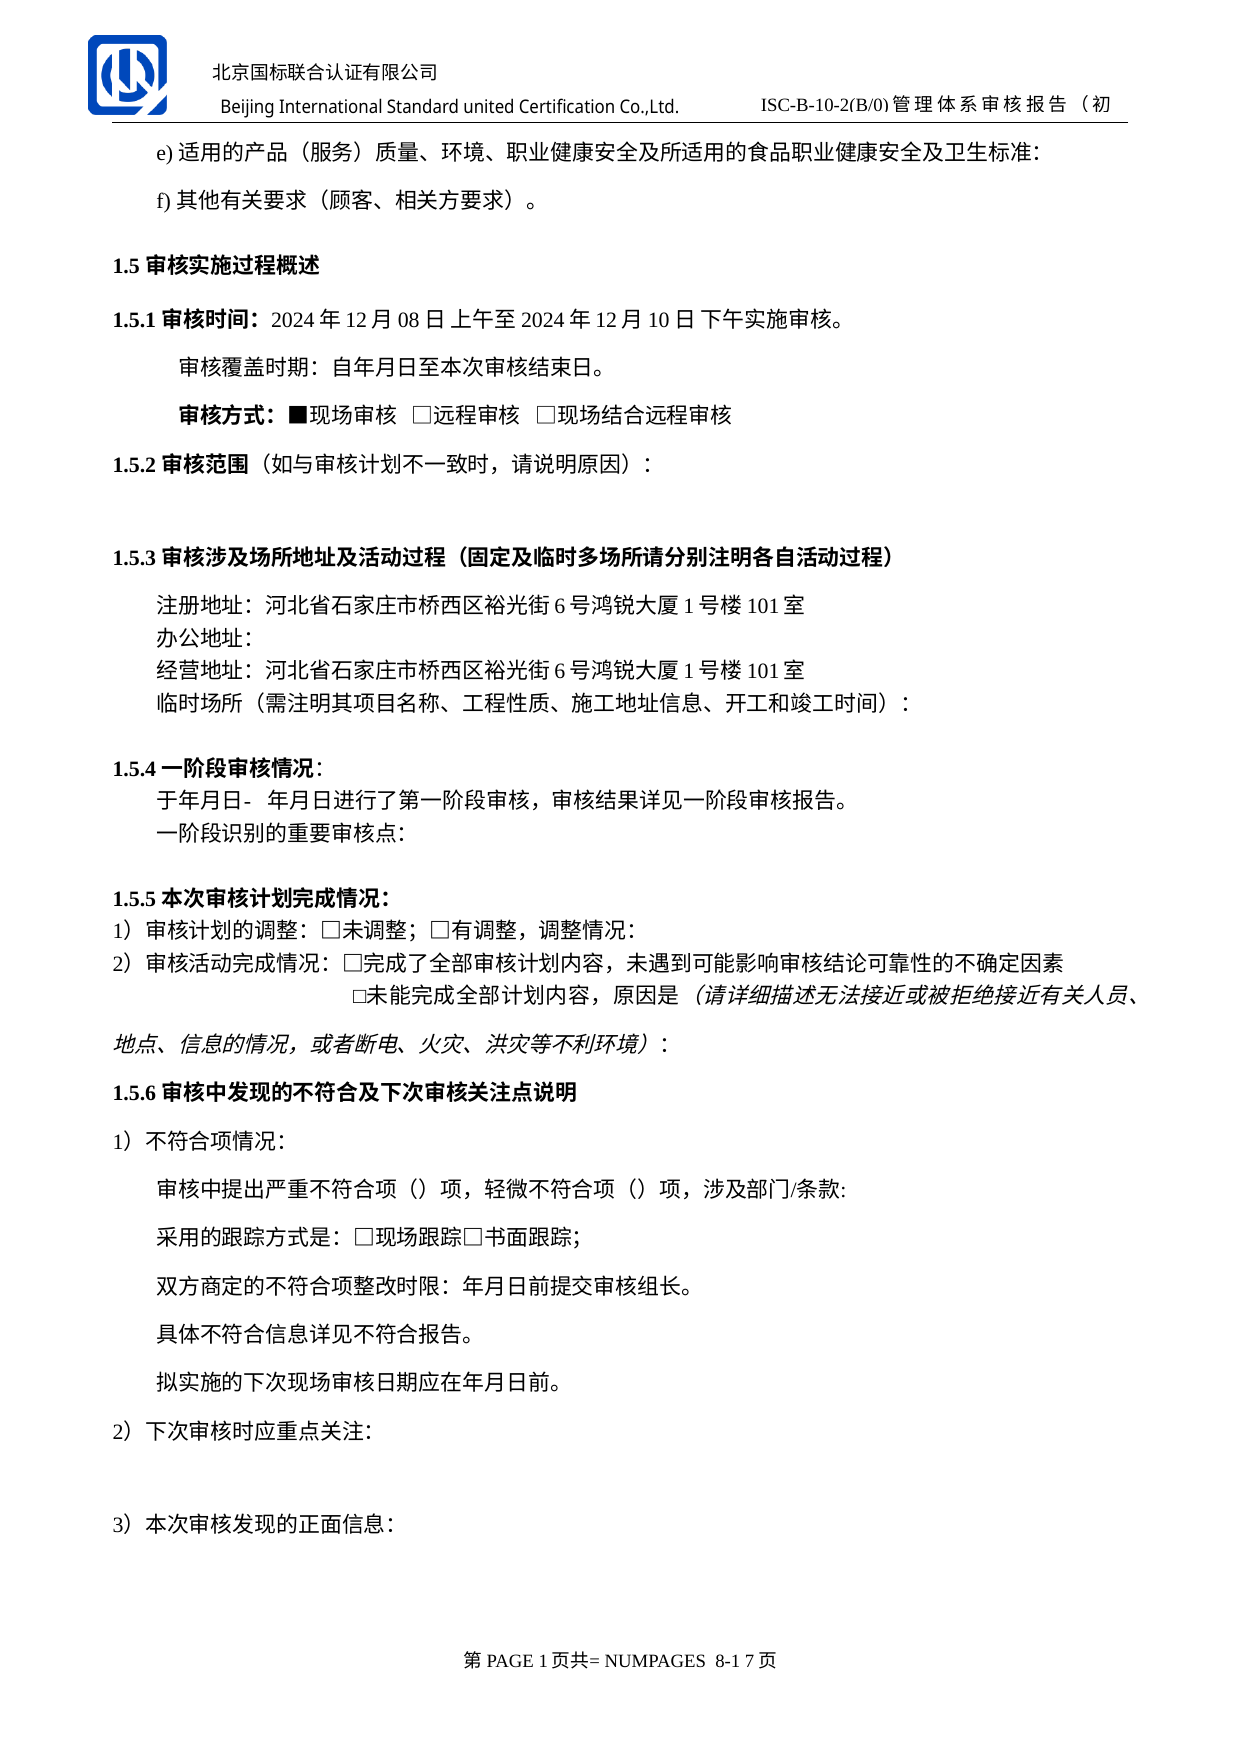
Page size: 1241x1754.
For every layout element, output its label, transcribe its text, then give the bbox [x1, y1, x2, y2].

text 1.5.4 一阶段审核情况： [112, 750, 1128, 783]
text 于年月日- 年月日进行了第一阶段审核，审核结果详见一阶段审核报告。 [112, 783, 1128, 815]
text 审核覆盖时期：自年月日至本次审核结束日。 [112, 349, 1128, 382]
text 审核方式：■现场审核 □远程审核 □现场结合远程审核 [112, 398, 1128, 430]
text 3）本次审核发现的正面信息： [112, 1507, 1128, 1539]
text 采用的跟踪方式是：□现场跟踪□书面跟踪； [112, 1220, 1128, 1252]
text e) 适用的产品（服务）质量、环境、职业健康安全及所适用的食品职业健康安全及卫生标准： [112, 135, 1128, 167]
text 2）下次审核时应重点关注： [112, 1413, 1128, 1446]
text 1.5.1 审核时间：2024年12月08日 上午至2024年12月10日 下午实施审核。 [112, 301, 1128, 334]
text 1.5.6 审核中发现的不符合及下次审核关注点说明 [112, 1075, 1128, 1107]
text 一阶段识别的重要审核点： [112, 815, 1128, 848]
text □未能完成全部计划内容，原因是（请详细描述无法接近或被拒绝接近有关人员、地点、信息的情况，或者断电、火灾、洪灾等不利环境）： [112, 978, 1128, 1059]
text 临时场所（需注明其项目名称、工程性质、施工地址信息、开工和竣工时间）： [112, 685, 1128, 718]
text 1.5.3 审核涉及场所地址及活动过程（固定及临时多场所请分别注明各自活动过程） [112, 539, 1128, 572]
text 办公地址： [112, 620, 1128, 653]
text 1.5 审核实施过程概述 [112, 248, 1128, 280]
text 具体不符合信息详见不符合报告。 [156, 1317, 1128, 1349]
text 1）审核计划的调整：□未调整；□有调整，调整情况： [112, 913, 1128, 945]
text 拟实施的下次现场审核日期应在年月日前。 [112, 1365, 1128, 1397]
text 1.5.2 审核范围（如与审核计划不一致时，请说明原因）： [112, 446, 1128, 479]
text 审核中提出严重不符合项（）项，轻微不符合项（）项，涉及部门/条款: [112, 1172, 1128, 1204]
text 1.5.5 本次审核计划完成情况： [112, 880, 1128, 913]
text f) 其他有关要求（顾客、相关方要求）。 [112, 183, 1128, 216]
text 1）不符合项情况： [112, 1123, 1128, 1156]
text 经营地址：河北省石家庄市桥西区裕光街6号鸿锐大厦1号楼101室 [112, 653, 1128, 685]
text 双方商定的不符合项整改时限：年月日前提交审核组长。 [156, 1268, 1128, 1301]
text 注册地址：河北省石家庄市桥西区裕光街6号鸿锐大厦1号楼101室 [112, 588, 1128, 620]
picture [88, 35, 167, 115]
text 2）审核活动完成情况：□完成了全部审核计划内容，未遇到可能影响审核结论可靠性的不确定因素 [112, 945, 1128, 978]
